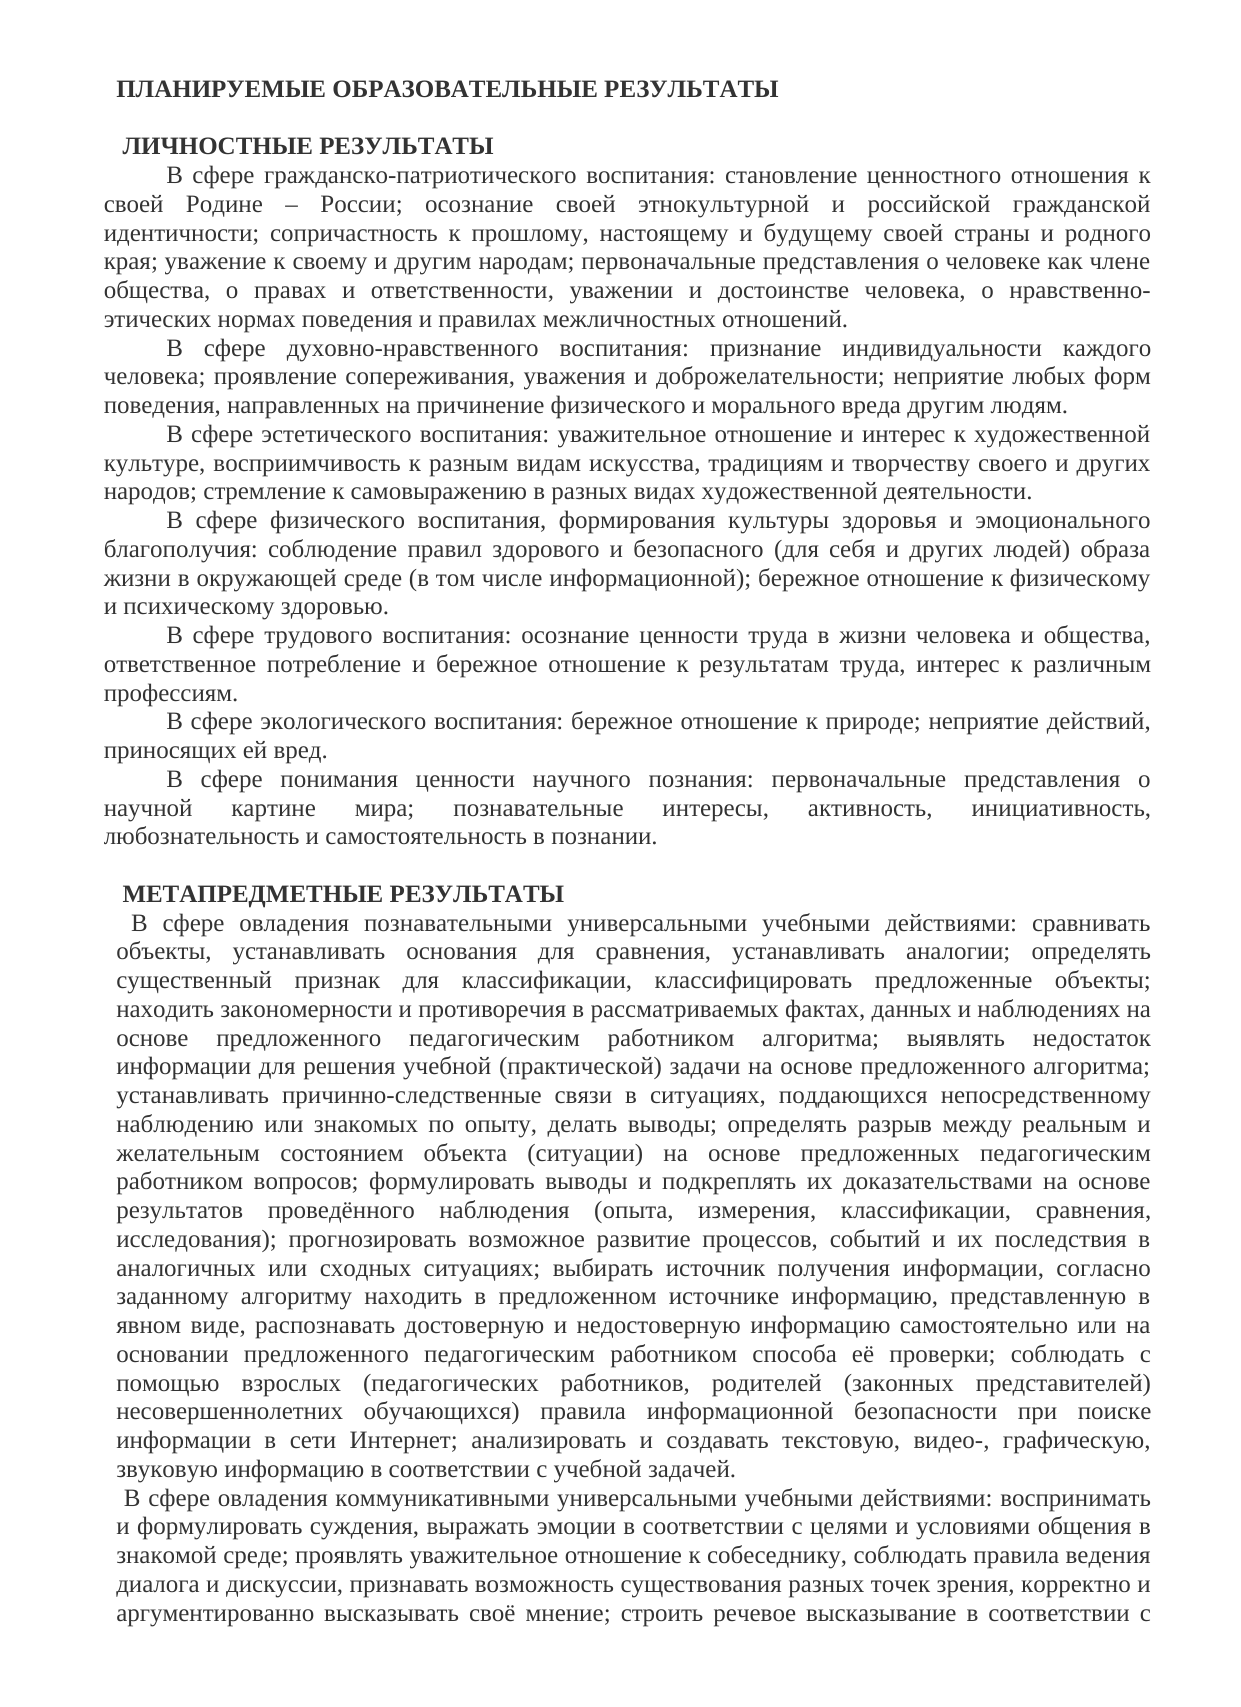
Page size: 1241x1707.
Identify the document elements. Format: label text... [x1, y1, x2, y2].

text МЕТАПРЕДМЕТНЫЕ РЕЗУЛЬТАТЫ [116, 879, 1152, 908]
text В сфере гражданско-патриотического воспитания: становление ценностного отношения к своей Родине – России; осознание своей этнокультурной и российской гражданской идентичности; сопричастность к прошлому, настоящему и будущему своей страны и родного края; уважение к своему и другим народам; первоначальные представления о человеке как члене общества, о правах и ответственности, уважении и достоинстве человека, о нравственно-этических нормах поведения и правилах межличностных отношений. [103, 160, 1152, 333]
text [116, 1483, 1152, 1626]
text В сфере эстетического воспитания: уважительное отношение и интерес к художественной культуре, восприимчивость к разным видам искусства, традициям и творчеству своего и других народов; стремление к самовыражению в разных видах художественной деятельности. [103, 419, 1152, 505]
text В сфере понимания ценности научного познания: первоначальные представления о научной картине мира; познавательные интересы, активность, инициативность, любознательность и самостоятельность в познании. [103, 764, 1152, 850]
text В сфере трудового воспитания: осознание ценности труда в жизни человека и общества, ответственное потребление и бережное отношение к результатам труда, интерес к различным профессиям. [103, 620, 1152, 706]
text В сфере духовно-нравственного воспитания: признание индивидуальности каждого человека; проявление сопереживания, уважения и доброжелательности; неприятие любых форм поведения, направленных на причинение физического и морального вреда другим людям. [103, 333, 1152, 419]
text ЛИЧНОСТНЫЕ РЕЗУЛЬТАТЫ [116, 131, 1152, 160]
text В сфере овладения познавательными универсальными учебными действиями: сравнивать объекты, устанавливать основания для сравнения, устанавливать аналогии; определять существенный признак для классификации, классифицировать предложенные объекты; находить закономерности и противоречия в рассматриваемых фактах, данных и наблюдениях на основе предложенного педагогическим работником алгоритма; выявлять недостаток информации для решения учебной (практической) задачи на основе предложенного алгоритма; устанавливать причинно-следственные связи в ситуациях, поддающихся непосредственному наблюдению или знакомых по опыту, делать выводы; определять разрыв между реальным и желательным состоянием объекта (ситуации) на основе предложенных педагогическим работником вопросов; формулировать выводы и подкреплять их доказательствами на основе результатов проведённого наблюдения (опыта, измерения, классификации, сравнения, исследования); прогнозировать возможное развитие процессов, событий и их последствия в аналогичных или сходных ситуациях; выбирать источник получения информации, согласно заданному алгоритму находить в предложенном источнике информацию, представленную в явном виде, распознавать достоверную и недостоверную информацию самостоятельно или на основании предложенного педагогическим работником способа её проверки; соблюдать с помощью взрослых (педагогических работников, родителей (законных представителей) несовершеннолетних обучающихся) правила информационной безопасности при поиске информации в сети Интернет; анализировать и создавать текстовую, видео-, графическую, звуковую информацию в соответствии с учебной задачей. [116, 908, 1152, 1483]
text В сфере экологического воспитания: бережное отношение к природе; неприятие действий, приносящих ей вред. [103, 706, 1152, 764]
text ПЛАНИРУЕМЫЕ ОБРАЗОВАТЕЛЬНЫЕ РЕЗУЛЬТАТЫ [116, 74, 1152, 103]
text В сфере физического воспитания, формирования культуры здоровья и эмоционального благополучия: соблюдение правил здорового и безопасного (для себя и других людей) образа жизни в окружающей среде (в том числе информационной); бережное отношение к физическому и психическому здоровью. [103, 505, 1152, 620]
